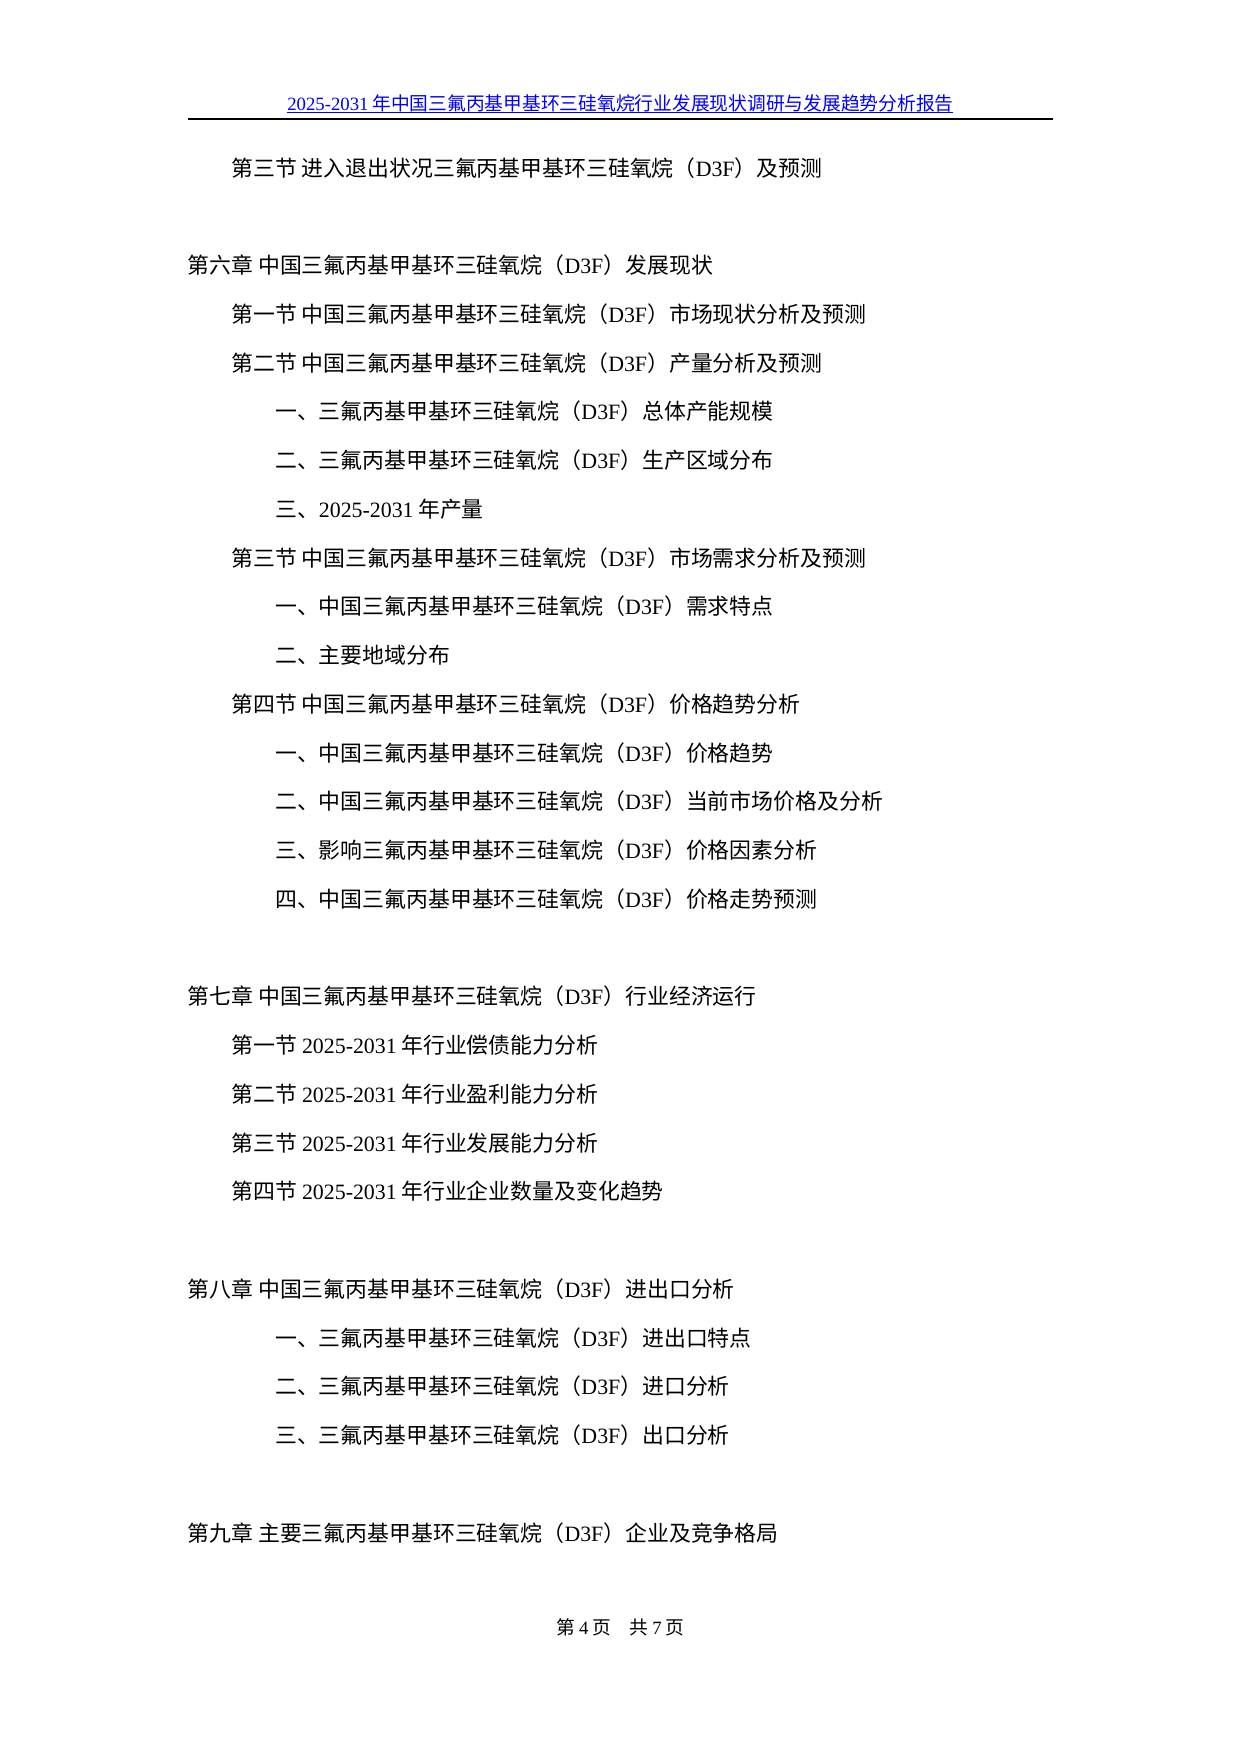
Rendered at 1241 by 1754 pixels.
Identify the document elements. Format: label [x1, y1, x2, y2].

text [187, 150, 1053, 1548]
